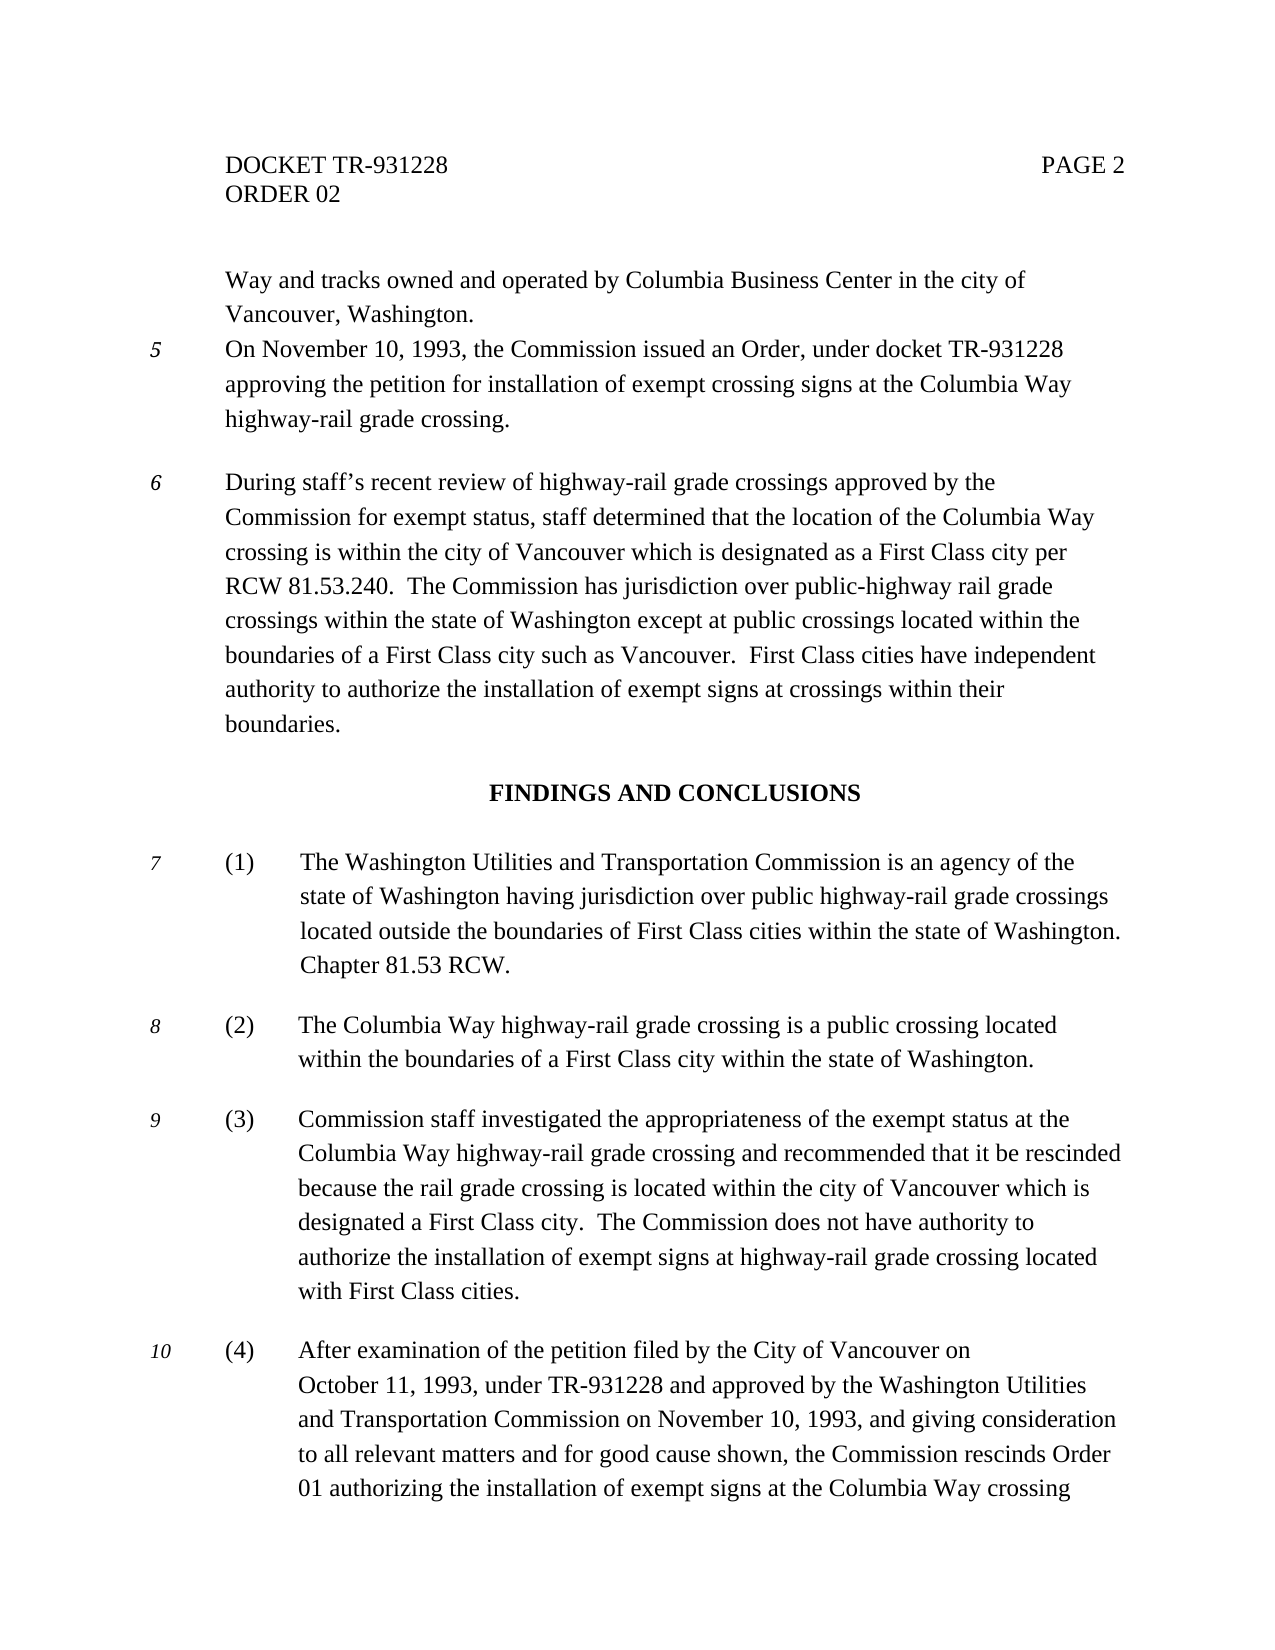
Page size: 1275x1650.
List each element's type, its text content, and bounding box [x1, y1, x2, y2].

list During staff’s recent review of highway-rail grade crossings approved by the Commission for exempt status, staff determined that the location of the Columbia Way crossing is within the city of Vancouver which is designated as a First Class city per RCW 81.53.240. The Commission has jurisdiction over public-highway rail grade crossings within the state of Washington except at public crossings located within the boundaries of a First Class city such as Vancouver. First Class cities have independent authority to authorize the installation of exempt signs at crossings within their boundaries. [150, 467, 1125, 738]
text FINDINGS AND CONCLUSIONS [225, 778, 1125, 807]
text (4) After examination of the petition filed by the City of Vancouver on October 11, 1993, under TR-931228 and approved by the Washington Utilities and Transportation Commission on November 10, 1993, and giving consideration to all relevant matters and for good cause shown, the Commission rescinds Order 01 authorizing the installation of exempt signs at the Columbia Way crossing [150, 1336, 1125, 1502]
text (3) Commission staff investigated the appropriateness of the exempt status at the Columbia Way highway-rail grade crossing and recommended that it be rescinded because the rail grade crossing is located within the city of Vancouver which is designated a First Class city. The Commission does not have authority to authorize the installation of exempt signs at highway-rail grade crossing located with First Class cities. [150, 1104, 1125, 1305]
text (2) The Columbia Way highway-rail grade crossing is a public crossing located within the boundaries of a First Class city within the state of Washington. [150, 1010, 1125, 1073]
list On November 10, 1993, the Commission issued an Order, under docket TR-931228 approving the petition for installation of exempt crossing signs at the Columbia Way highway-rail grade crossing. [150, 334, 1125, 432]
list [150, 265, 1125, 328]
text (1) The Washington Utilities and Transportation Commission is an agency of the state of Washington having jurisdiction over public highway-rail grade crossings located outside the boundaries of First Class cities within the state of Washington. Chapter 81.53 RCW. [150, 847, 1125, 979]
